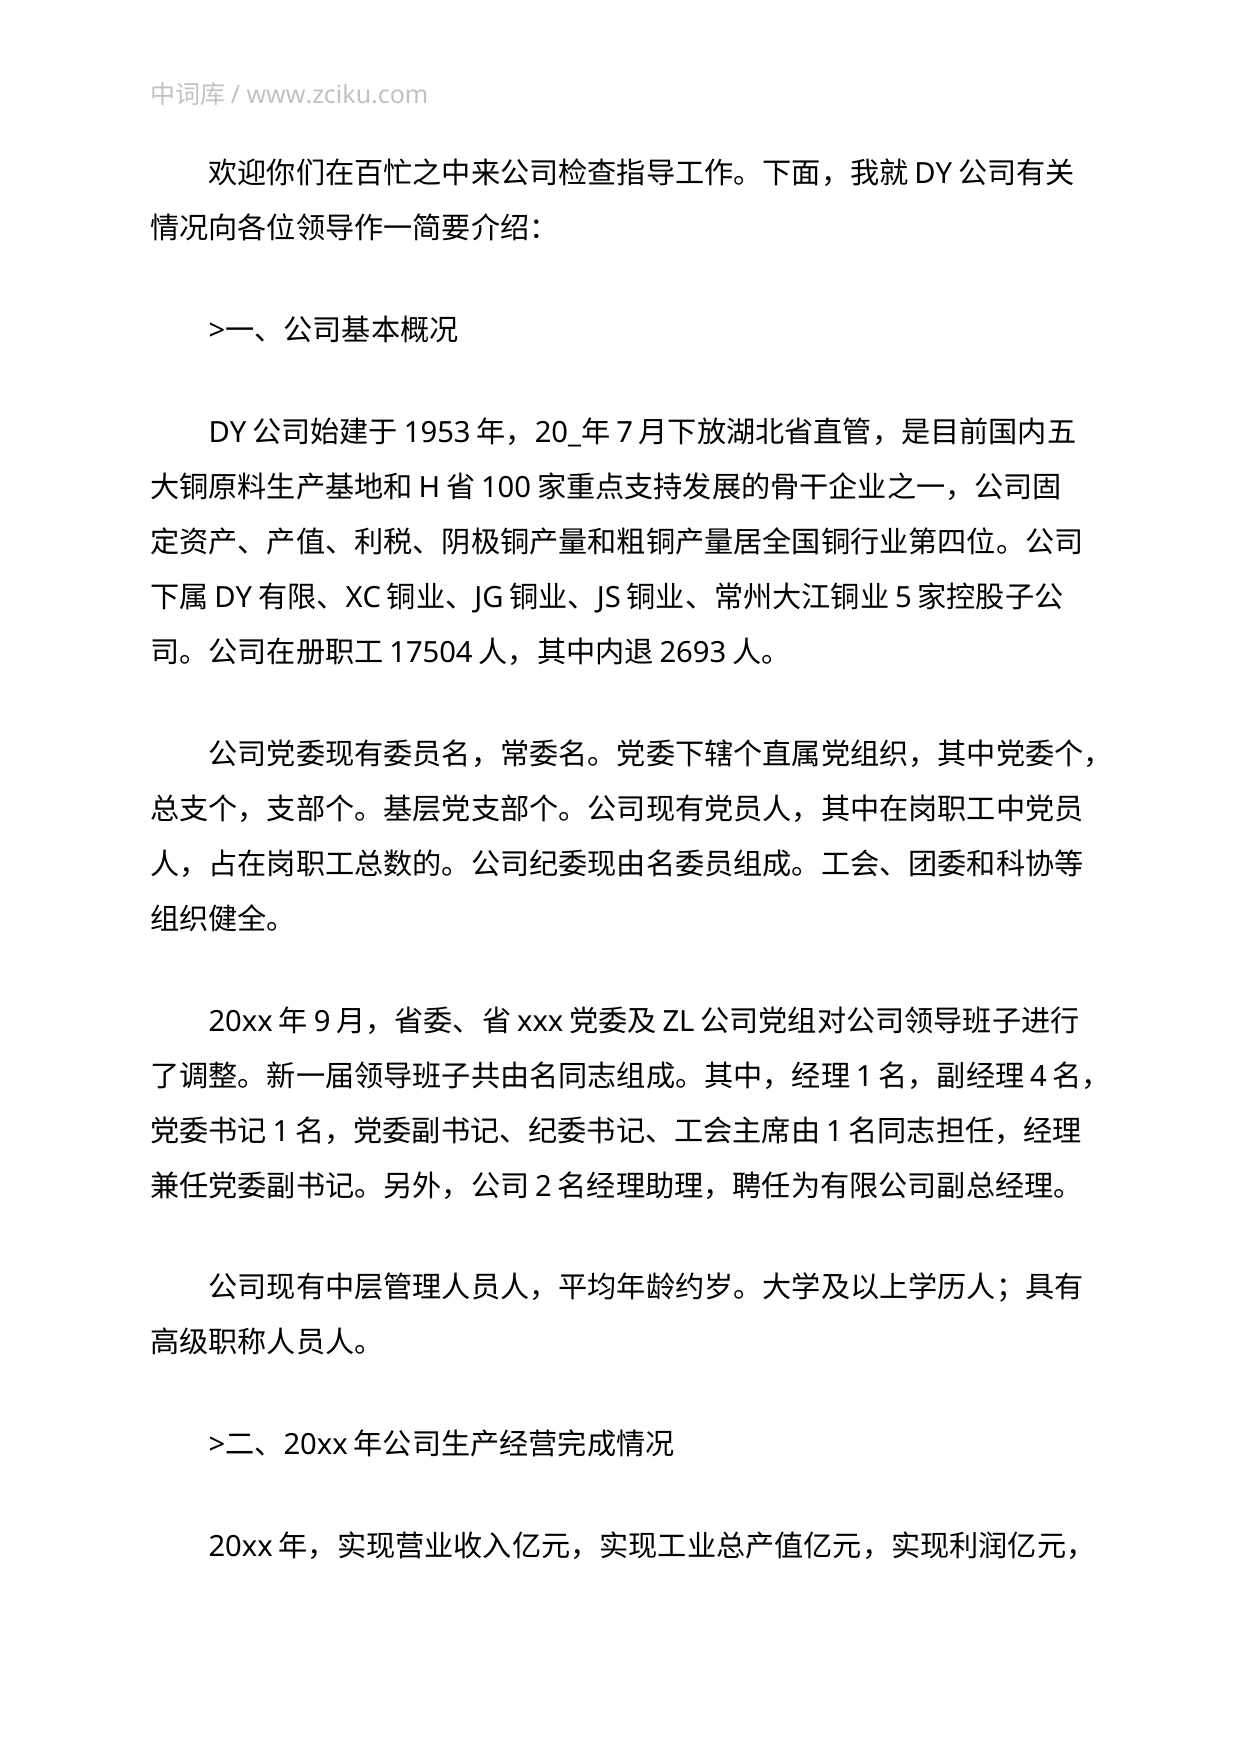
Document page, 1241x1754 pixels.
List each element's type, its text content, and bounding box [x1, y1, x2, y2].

text 公司党委现有委员名，常委名。党委下辖个直属党组织，其中党委个，总支个，支部个。基层党支部个。公司现有党员人，其中在岗职工中党员人，占在岗职工总数的。公司纪委现由名委员组成。工会、团委和科协等组织健全。 [150, 731, 1090, 938]
text 公司现有中层管理人员人，平均年龄约岁。大学及以上学历人；具有高级职称人员人。 [150, 1264, 1090, 1361]
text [150, 1523, 1090, 1565]
text >二、20xx年公司生产经营完成情况 [150, 1421, 1090, 1463]
text DY公司始建于1953年，20_年7月下放湖北省直管，是目前国内五大铜原料生产基地和H省100家重点支持发展的骨干企业之一，公司固定资产、产值、利税、阴极铜产量和粗铜产量居全国铜行业第四位。公司下属DY有限、XC铜业、JG铜业、JS铜业、常州大江铜业5家控股子公司。公司在册职工17504人，其中内退2693人。 [150, 409, 1090, 671]
text 欢迎你们在百忙之中来公司检查指导工作。下面，我就DY公司有关情况向各位领导作一简要介绍： [150, 150, 1090, 247]
text >一、公司基本概况 [150, 307, 1090, 349]
text 20xx年9月，省委、省xxx党委及ZL公司党组对公司领导班子进行了调整。新一届领导班子共由名同志组成。其中，经理1名，副经理4名，党委书记1名，党委副书记、纪委书记、工会主席由1名同志担任，经理兼任党委副书记。另外，公司2名经理助理，聘任为有限公司副总经理。 [150, 997, 1090, 1204]
